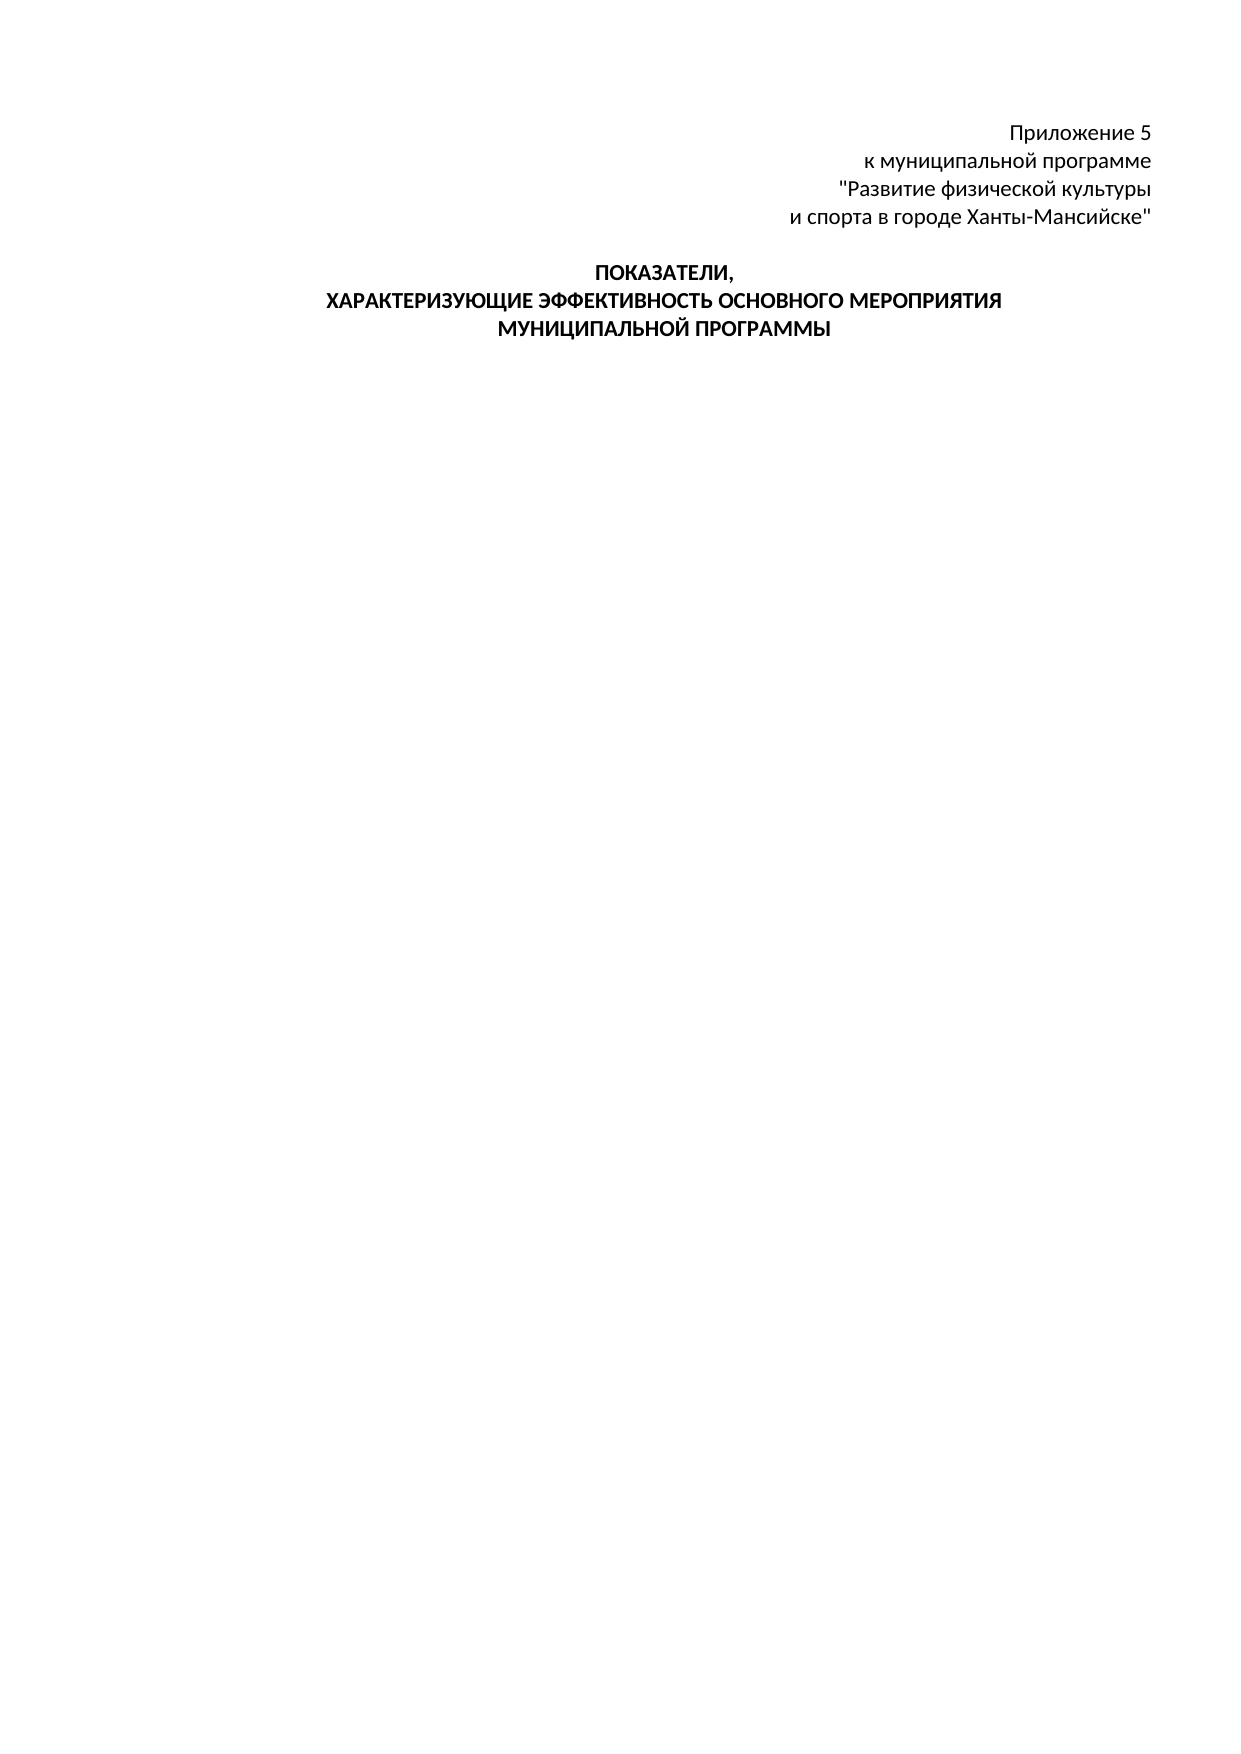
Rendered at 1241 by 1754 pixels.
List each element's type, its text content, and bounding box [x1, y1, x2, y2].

text "Развитие физической культуры [177, 174, 1152, 202]
title ХАРАКТЕРИЗУЮЩИЕ ЭФФЕКТИВНОСТЬ ОСНОВНОГО МЕРОПРИЯТИЯ [177, 286, 1152, 314]
text к муниципальной программе [177, 146, 1152, 174]
title МУНИЦИПАЛЬНОЙ ПРОГРАММЫ [177, 314, 1152, 342]
text Приложение 5 [177, 118, 1152, 146]
text и спорта в городе Ханты-Мансийске" [177, 202, 1152, 230]
title ПОКАЗАТЕЛИ, [177, 258, 1152, 286]
